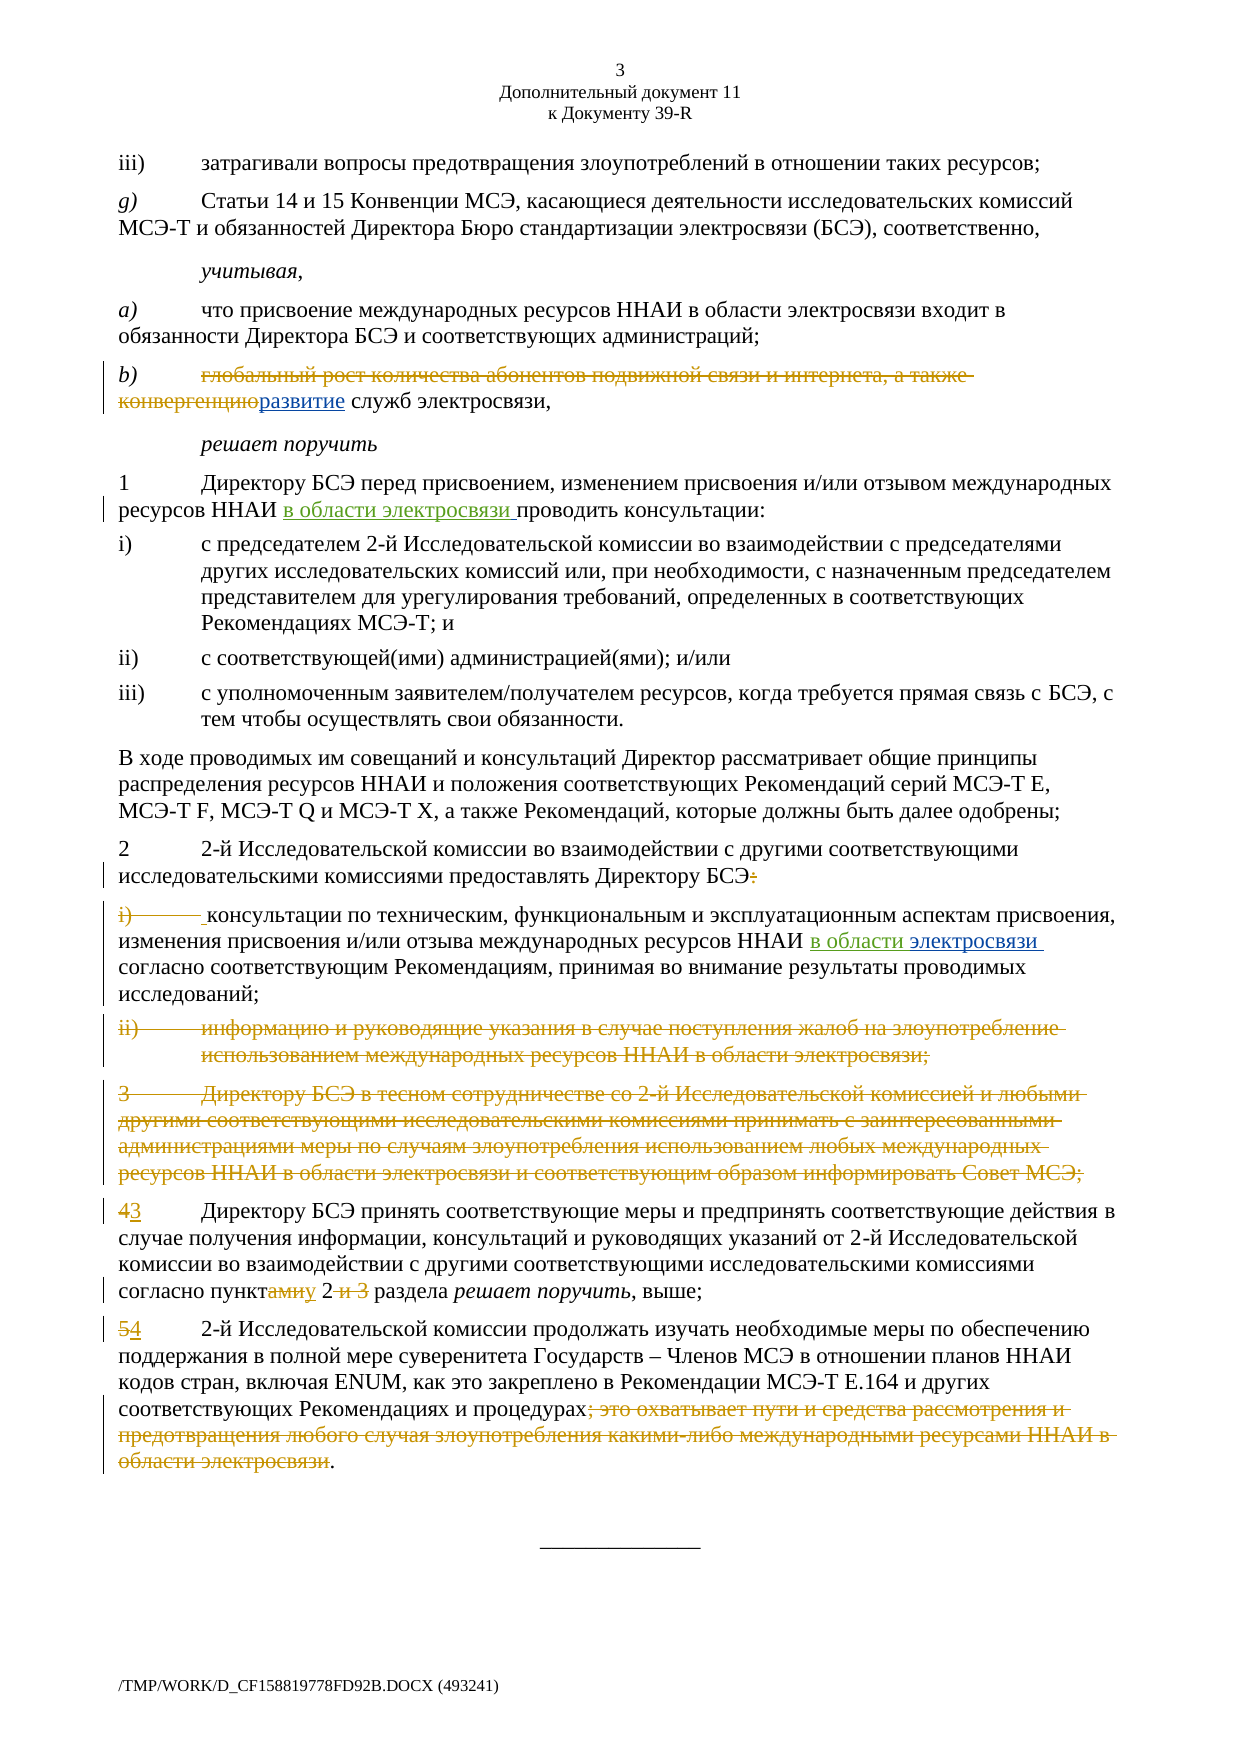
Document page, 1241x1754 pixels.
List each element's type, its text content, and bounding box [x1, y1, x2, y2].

text В ходе проводимых им совещаний и консультаций Директор рассматривает общие принципы распределения ресурсов ННАИ и положения соответствующих Рекомендаций серий МСЭ-Т Е, МСЭ-Т F, МСЭ-Т Q и МСЭ-Т Х, а также Рекомендаций, которые должны быть далее одобрены; [118, 744, 1122, 823]
text решает поручить [201, 430, 1122, 457]
text i) с председателем 2-й Исследовательской комиссии во взаимодействии с председателями других исследовательских комиссий или, при необходимости, с назначенным председателем представителем для урегулирования требований, определенных в соответствующих Рекомендациях МСЭ-Т; и [118, 530, 1122, 636]
text консультации по техническим, функциональным и эксплуатационным аспектам присвоения, изменения присвоения и/или отзыва международных ресурсов ННАИ согласно соответствующим Рекомендациям, принимая во внимание результаты проводимых исследований; [118, 901, 1122, 1006]
text iii) с уполномоченным заявителем/получателем ресурсов, когда требуется прямая связь с БСЭ, с тем чтобы осуществлять свои обязанности. [118, 679, 1122, 731]
text учитывая, [201, 257, 1122, 283]
text b) служб электросвязи, [118, 361, 1122, 414]
text Директору БСЭ принять соответствующие меры и предпринять соответствующие действия в случае получения информации, консультаций и руководящих указаний от 2-й Исследовательской комиссии во взаимодействии с другими соответствующими исследовательскими комиссиями согласно пункт 2 раздела решает поручить, выше; [118, 1198, 1122, 1303]
text a) что присвоение международных ресурсов ННАИ в области электросвязи входит в обязанности Директора БСЭ и соответствующих администраций; [118, 296, 1122, 348]
text ii) с соответствующей(ими) администрацией(ями); и/или [118, 644, 1122, 670]
text 2 2-й Исследовательской комиссии во взаимодействии с другими соответствующими исследовательскими комиссиями предоставлять Директору БСЭ [118, 836, 1122, 888]
text 2-й Исследовательской комиссии продолжать изучать необходимые меры по обеспечению поддержания в полной мере суверенитета Государств – Членов МСЭ в отношении планов ННАИ кодов стран, включая ENUM, как это закреплено в Рекомендации МСЭ-Т Е.164 и других соответствующих Рекомендациях и процедурах. [118, 1316, 1122, 1474]
text iii) затрагивали вопросы предотвращения злоупотреблений в отношении таких ресурсов; [118, 149, 1122, 175]
text g) Статьи 14 и 15 Конвенции МСЭ, касающиеся деятельности исследовательских комиссий МСЭ-Т и обязанностей Директора Бюро стандартизации электросвязи (БСЭ), соответственно, [118, 188, 1122, 240]
text ______________ [118, 1525, 1122, 1551]
text 1 Директору БСЭ перед присвоением, изменением присвоения и/или отзывом международных ресурсов ННАИ проводить консультации: [118, 469, 1122, 522]
